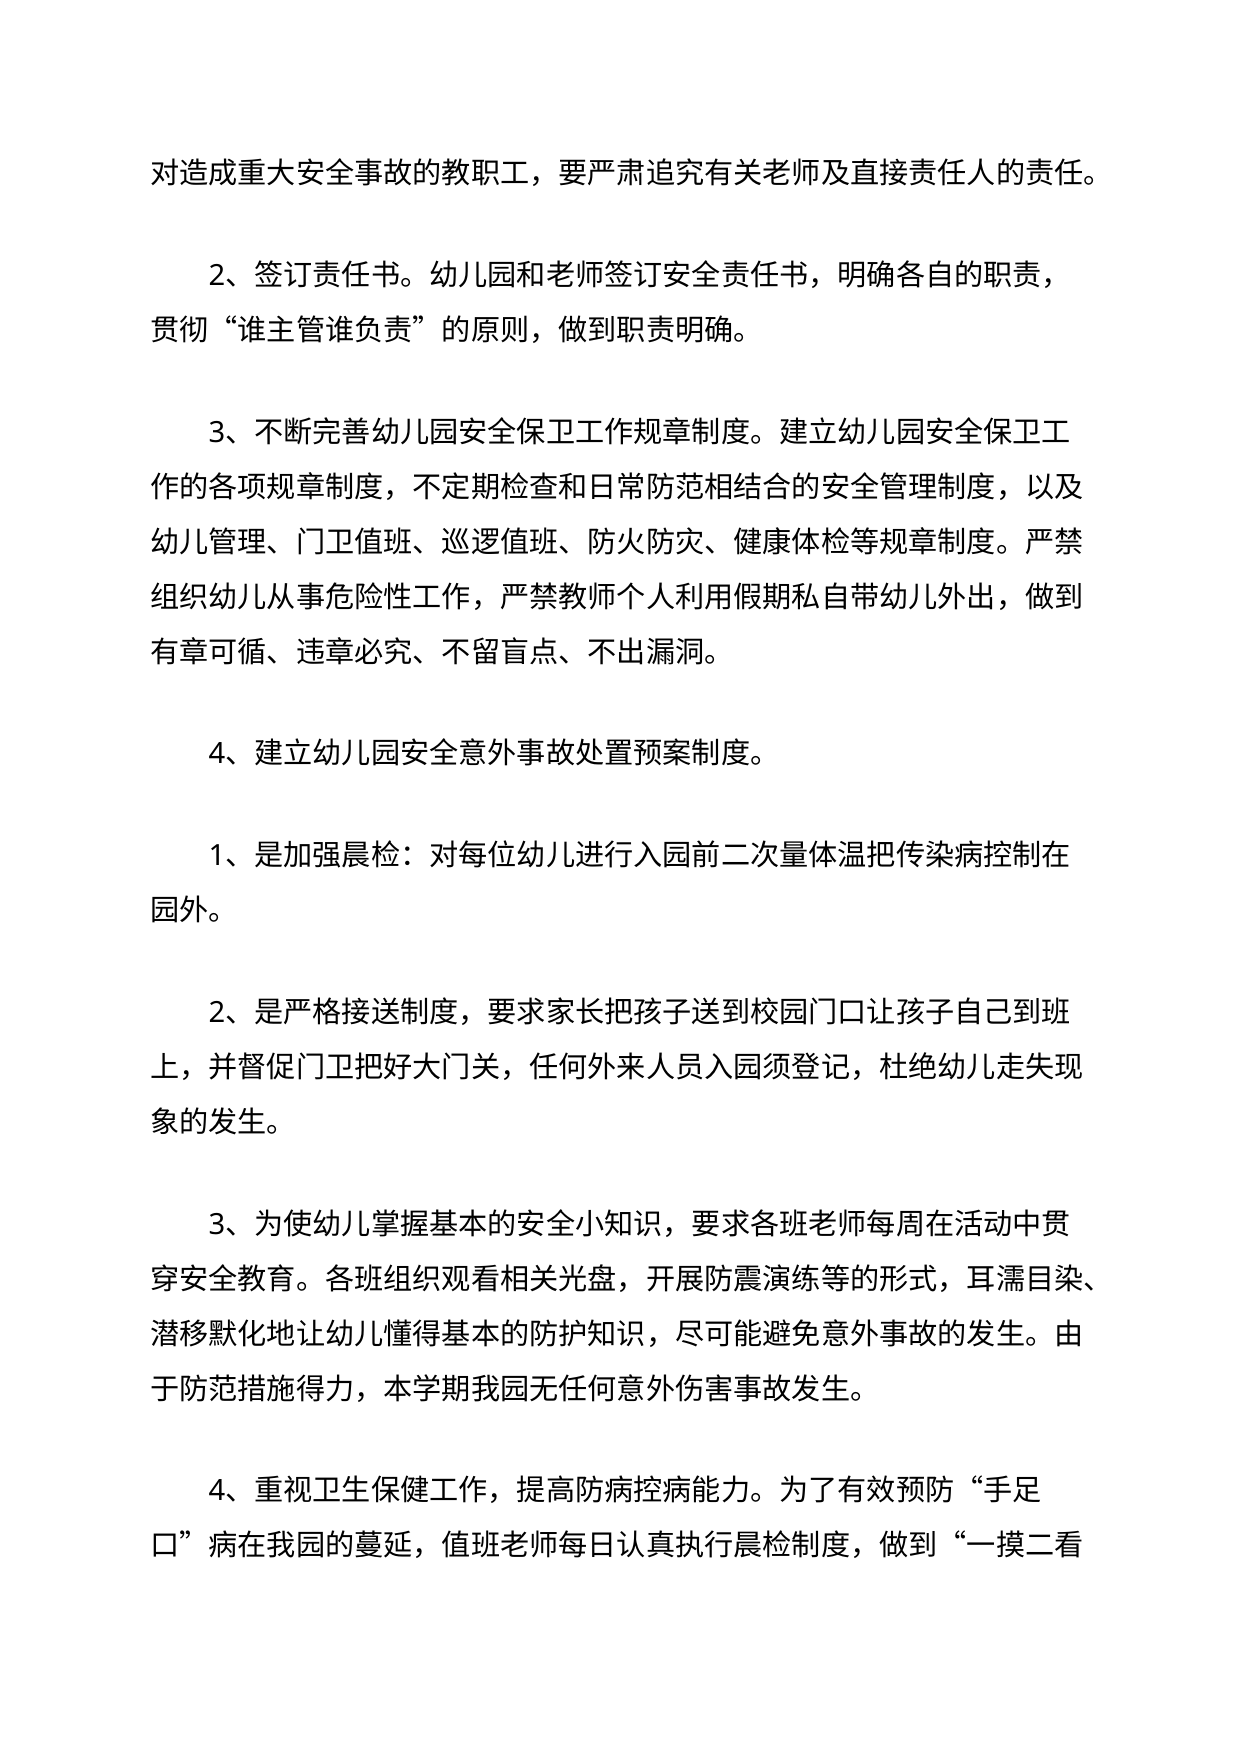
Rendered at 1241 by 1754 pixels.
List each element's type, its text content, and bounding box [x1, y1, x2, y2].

text 3、不断完善幼儿园安全保卫工作规章制度。建立幼儿园安全保卫工作的各项规章制度，不定期检查和日常防范相结合的安全管理制度，以及幼儿管理、门卫值班、巡逻值班、防火防灾、健康体检等规章制度。严禁组织幼儿从事危险性工作，严禁教师个人利用假期私自带幼儿外出，做到有章可循、违章必究、不留盲点、不出漏洞。 [150, 408, 1090, 671]
text 3、为使幼儿掌握基本的安全小知识，要求各班老师每周在活动中贯穿安全教育。各班组织观看相关光盘，开展防震演练等的形式，耳濡目染、潜移默化地让幼儿懂得基本的防护知识，尽可能避免意外事故的发生。由于防范措施得力，本学期我园无任何意外伤害事故发生。 [150, 1200, 1090, 1407]
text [150, 1467, 1090, 1564]
text 1、是加强晨检：对每位幼儿进行入园前二次量体温把传染病控制在园外。 [150, 832, 1090, 929]
text 4、建立幼儿园安全意外事故处置预案制度。 [150, 730, 1090, 772]
text 2、是严格接送制度，要求家长把孩子送到校园门口让孩子自己到班上，并督促门卫把好大门关，任何外来人员入园须登记，杜绝幼儿走失现象的发生。 [150, 989, 1090, 1141]
text 2、签订责任书。幼儿园和老师签订安全责任书，明确各自的职责，贯彻“谁主管谁负责”的原则，做到职责明确。 [150, 252, 1090, 349]
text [150, 150, 1090, 192]
